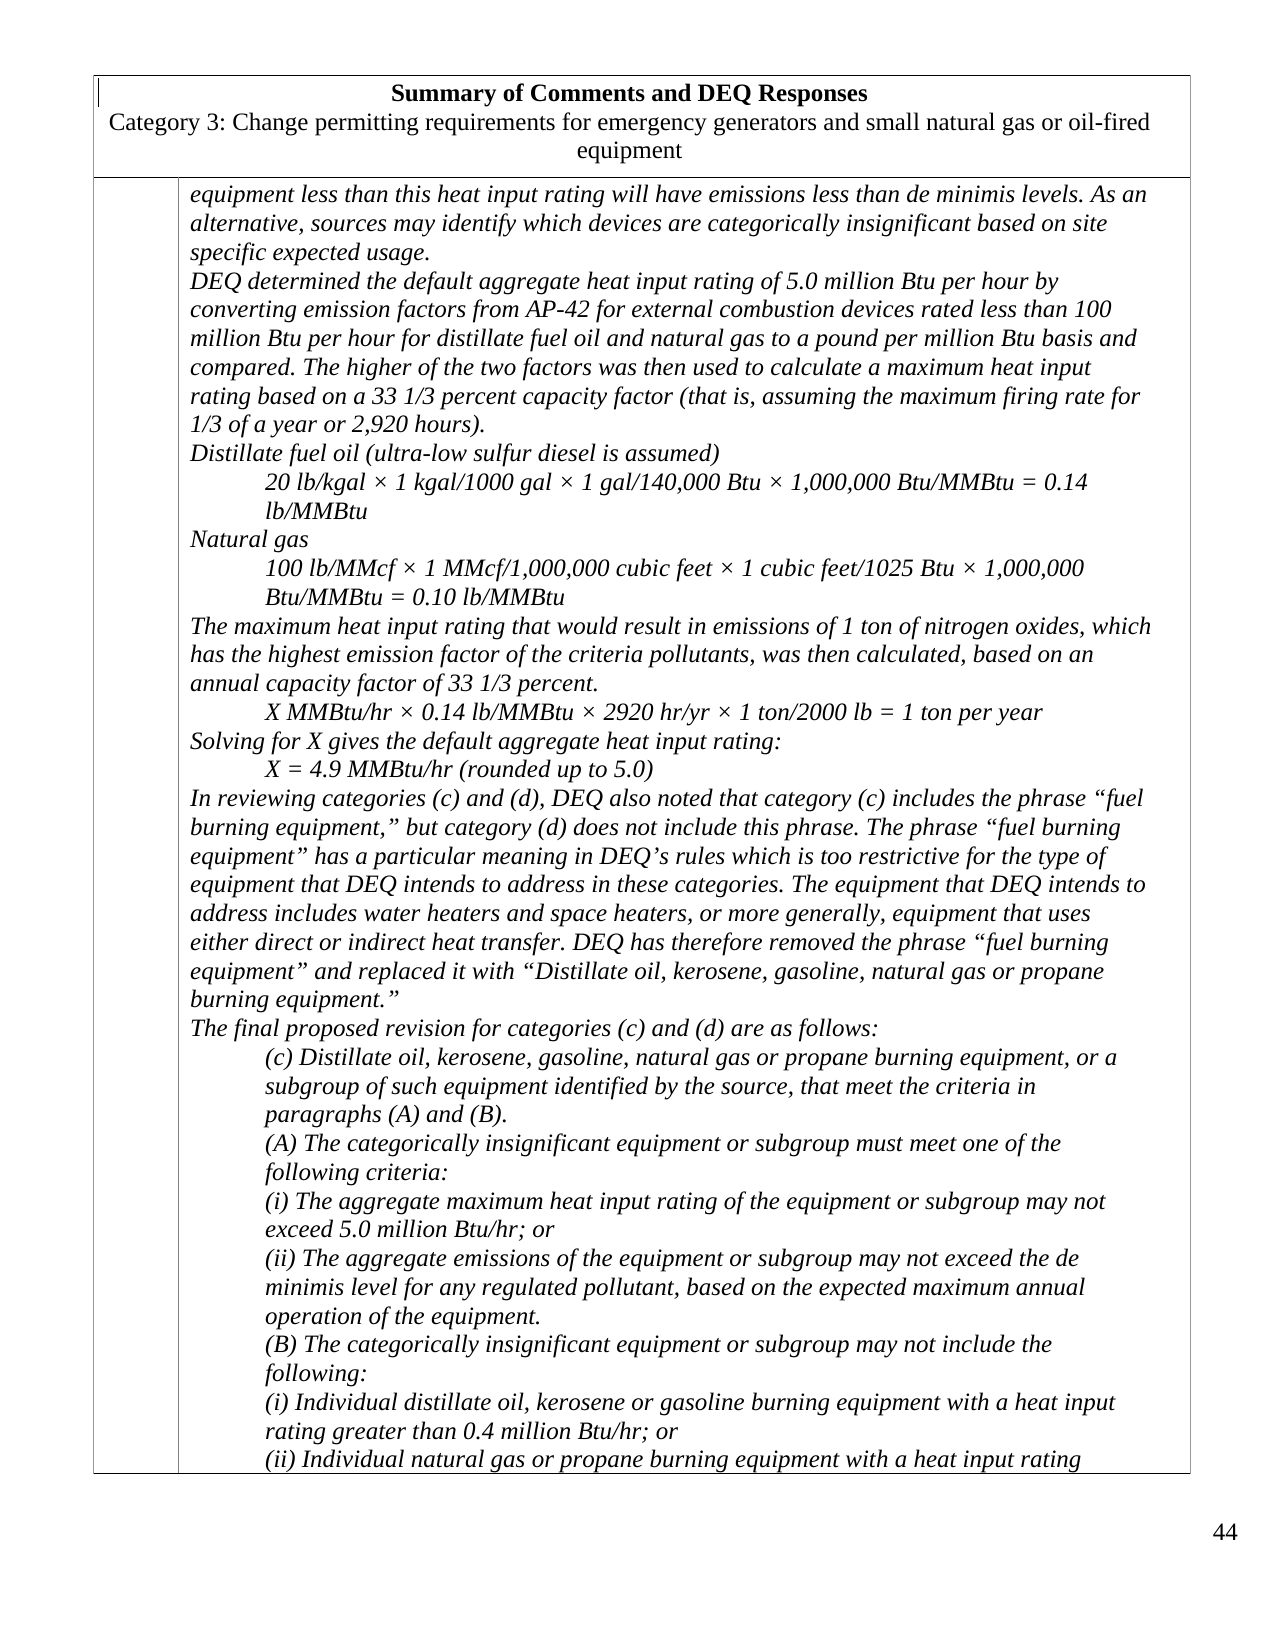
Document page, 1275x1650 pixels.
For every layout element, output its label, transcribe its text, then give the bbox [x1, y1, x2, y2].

table_header Summary of Comments and DEQ Responses Category 3: Change permitting requirements for emergency generators and small natural gas or oil-fired equipment [94, 76, 1190, 177]
table_cell [94, 178, 178, 1473]
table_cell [179, 178, 1190, 1473]
